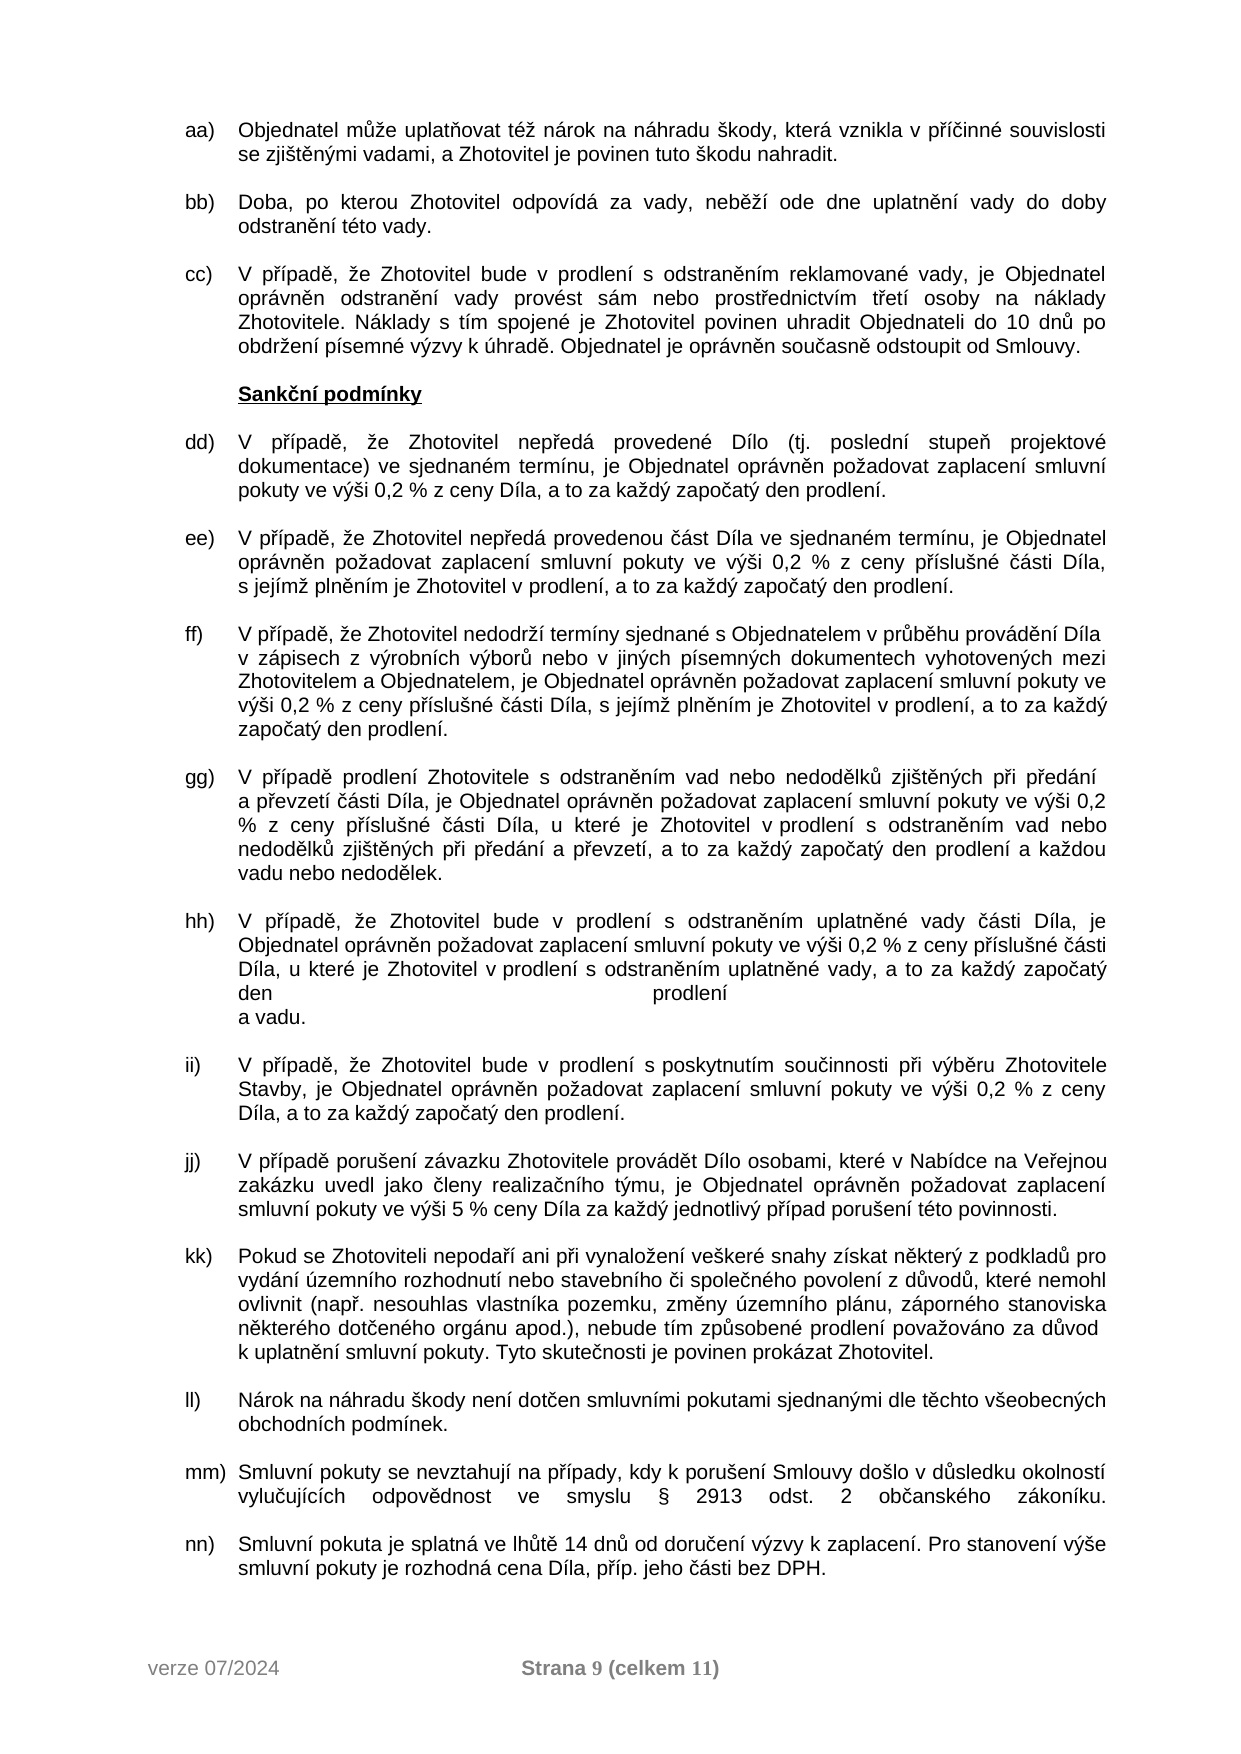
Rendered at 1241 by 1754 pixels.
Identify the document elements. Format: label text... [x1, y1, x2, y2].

list Doba, po kterou Zhotovitel odpovídá za vady, neběží ode dne uplatnění vady do doby odstranění této vady. [185, 190, 1107, 238]
list V případě, že Zhotovitel nedodrží termíny sjednané s Objednatelem v průběhu provádění Díla v zápisech z výrobních výborů nebo v jiných písemných dokumentech vyhotovených mezi Zhotovitelem a Objednatelem, je Objednatel oprávněn požadovat zaplacení smluvní pokuty ve výši 0,2 % z ceny příslušné části Díla, s jejímž plněním je Zhotovitel v prodlení, a to za každý započatý den prodlení. [185, 621, 1107, 741]
list V případě porušení závazku Zhotovitele provádět Dílo osobami, které v Nabídce na Veřejnou zakázku uvedl jako členy realizačního týmu, je Objednatel oprávněn požadovat zaplacení smluvní pokuty ve výši 5 % ceny Díla za každý jednotlivý případ porušení této povinnosti. [185, 1148, 1107, 1220]
list V případě prodlení Zhotovitele s odstraněním vad nebo nedodělků zjištěných při předání a převzetí části Díla, je Objednatel oprávněn požadovat zaplacení smluvní pokuty ve výši 0,2 % z ceny příslušné části Díla, u které je Zhotovitel v prodlení s odstraněním vad nebo nedodělků zjištěných při předání a převzetí, a to za každý započatý den prodlení a každou vadu nebo nedodělek. [185, 765, 1107, 885]
list V případě, že Zhotovitel nepředá provedené Dílo (tj. poslední stupeň projektové dokumentace) ve sjednaném termínu, je Objednatel oprávněn požadovat zaplacení smluvní pokuty ve výši 0,2 % z ceny Díla, a to za každý započatý den prodlení. [185, 430, 1107, 502]
list Pokud se Zhotoviteli nepodaří ani při vynaložení veškeré snahy získat některý z podkladů pro vydání územního rozhodnutí nebo stavebního či společného povolení z důvodů, které nemohl ovlivnit (např. nesouhlas vlastníka pozemku, změny územního plánu, záporného stanoviska některého dotčeného orgánu apod.), nebude tím způsobené prodlení považováno za důvod k uplatnění smluvní pokuty. Tyto skutečnosti je povinen prokázat Zhotovitel. [185, 1244, 1107, 1364]
list Smluvní pokuty se nevztahují na případy, kdy k porušení Smlouvy došlo v důsledku okolností vylučujících odpovědnost ve smyslu § 2913 odst. 2 občanského zákoníku. [185, 1460, 1107, 1532]
list Smluvní pokuta je splatná ve lhůtě 14 dnů od doručení výzvy k zaplacení. Pro stanovení výše smluvní pokuty je rozhodná cena Díla, příp. jeho části bez DPH. [185, 1532, 1107, 1580]
list V případě, že Zhotovitel bude v prodlení s odstraněním uplatněné vady části Díla, je Objednatel oprávněn požadovat zaplacení smluvní pokuty ve výši 0,2 % z ceny příslušné části Díla, u které je Zhotovitel v prodlení s odstraněním uplatněné vady, a to za každý započatý den prodlení a vadu. [185, 909, 1107, 1029]
text Sankční podmínky [164, 382, 1107, 406]
list V případě, že Zhotovitel bude v prodlení s poskytnutím součinnosti při výběru Zhotovitele Stavby, je Objednatel oprávněn požadovat zaplacení smluvní pokuty ve výši 0,2 % z ceny Díla, a to za každý započatý den prodlení. [185, 1053, 1107, 1124]
list V případě, že Zhotovitel nepředá provedenou část Díla ve sjednaném termínu, je Objednatel oprávněn požadovat zaplacení smluvní pokuty ve výši 0,2 % z ceny příslušné části Díla, s jejímž plněním je Zhotovitel v prodlení, a to za každý započatý den prodlení. [185, 526, 1107, 597]
list Nárok na náhradu škody není dotčen smluvními pokutami sjednanými dle těchto všeobecných obchodních podmínek. [185, 1388, 1107, 1436]
list V případě, že Zhotovitel bude v prodlení s odstraněním reklamované vady, je Objednatel oprávněn odstranění vady provést sám nebo prostřednictvím třetí osoby na náklady Zhotovitele. Náklady s tím spojené je Zhotovitel povinen uhradit Objednateli do 10 dnů po obdržení písemné výzvy k úhradě. Objednatel je oprávněn současně odstoupit od Smlouvy. [185, 262, 1107, 358]
list Objednatel může uplatňovat též nárok na náhradu škody, která vznikla v příčinné souvislosti se zjištěnými vadami, a Zhotovitel je povinen tuto škodu nahradit. [185, 118, 1107, 166]
